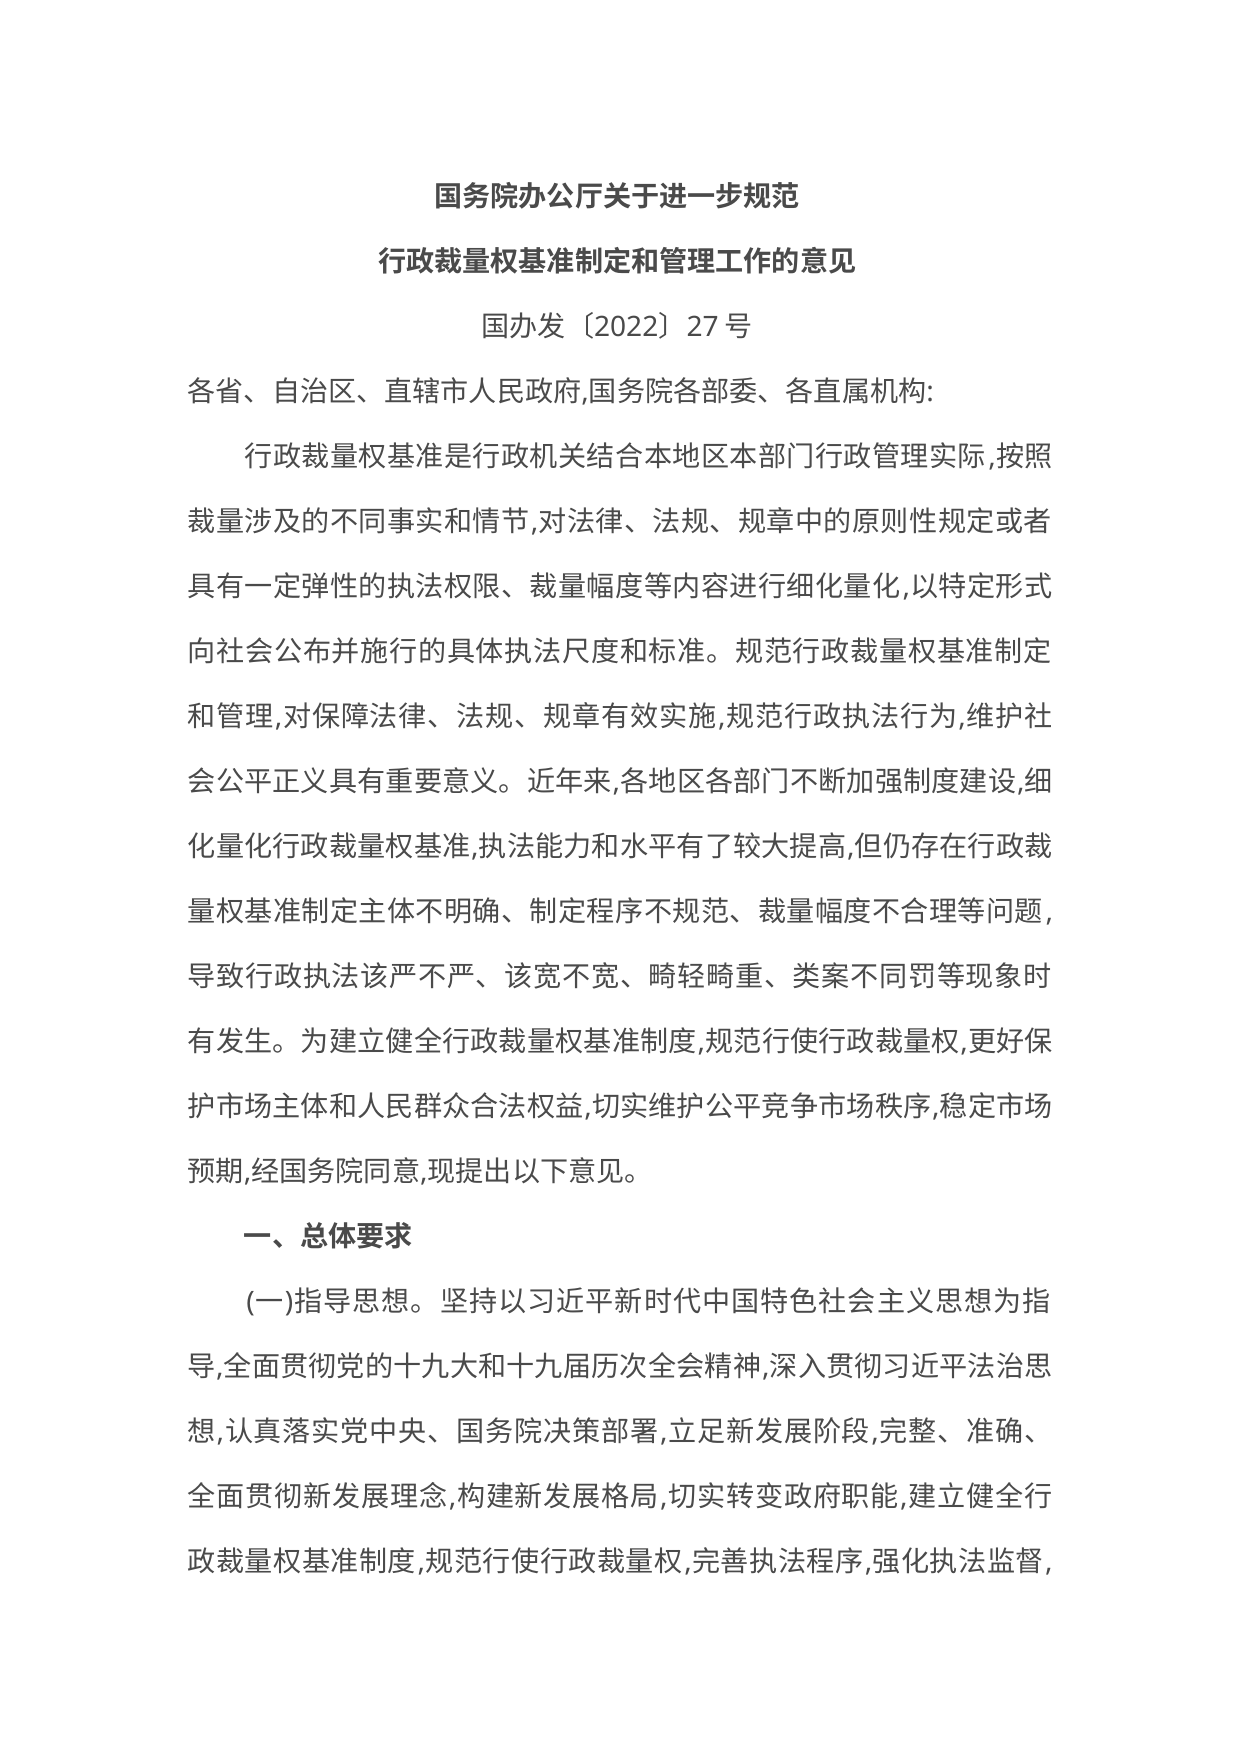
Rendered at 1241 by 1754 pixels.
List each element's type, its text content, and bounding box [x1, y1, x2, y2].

text 行政裁量权基准是行政机关结合本地区本部门行政管理实际,按照裁量涉及的不同事实和情节,对法律、法规、规章中的原则性规定或者具有一定弹性的执法权限、裁量幅度等内容进行细化量化,以特定形式向社会公布并施行的具体执法尺度和标准。规范行政裁量权基准制定和管理,对保障法律、法规、规章有效实施,规范行政执法行为,维护社会公平正义具有重要意义。近年来,各地区各部门不断加强制度建设,细化量化行政裁量权基准,执法能力和水平有了较大提高,但仍存在行政裁量权基准制定主体不明确、制定程序不规范、裁量幅度不合理等问题,导致行政执法该严不严、该宽不宽、畸轻畸重、类案不同罚等现象时有发生。为建立健全行政裁量权基准制度,规范行使行政裁量权,更好保护市场主体和人民群众合法权益,切实维护公平竞争市场秩序,稳定市场预期,经国务院同意,现提出以下意见。 [187, 422, 1053, 1202]
text 行政裁量权基准制定和管理工作的意见 [187, 227, 1053, 292]
text 各省、自治区、直辖市人民政府,国务院各部委、各直属机构: [187, 357, 1053, 422]
text 国办发〔2022〕27号 [187, 292, 1053, 357]
text 一、总体要求 [187, 1202, 1053, 1267]
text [187, 1267, 1053, 1592]
text 国务院办公厅关于进一步规范 [187, 162, 1053, 227]
